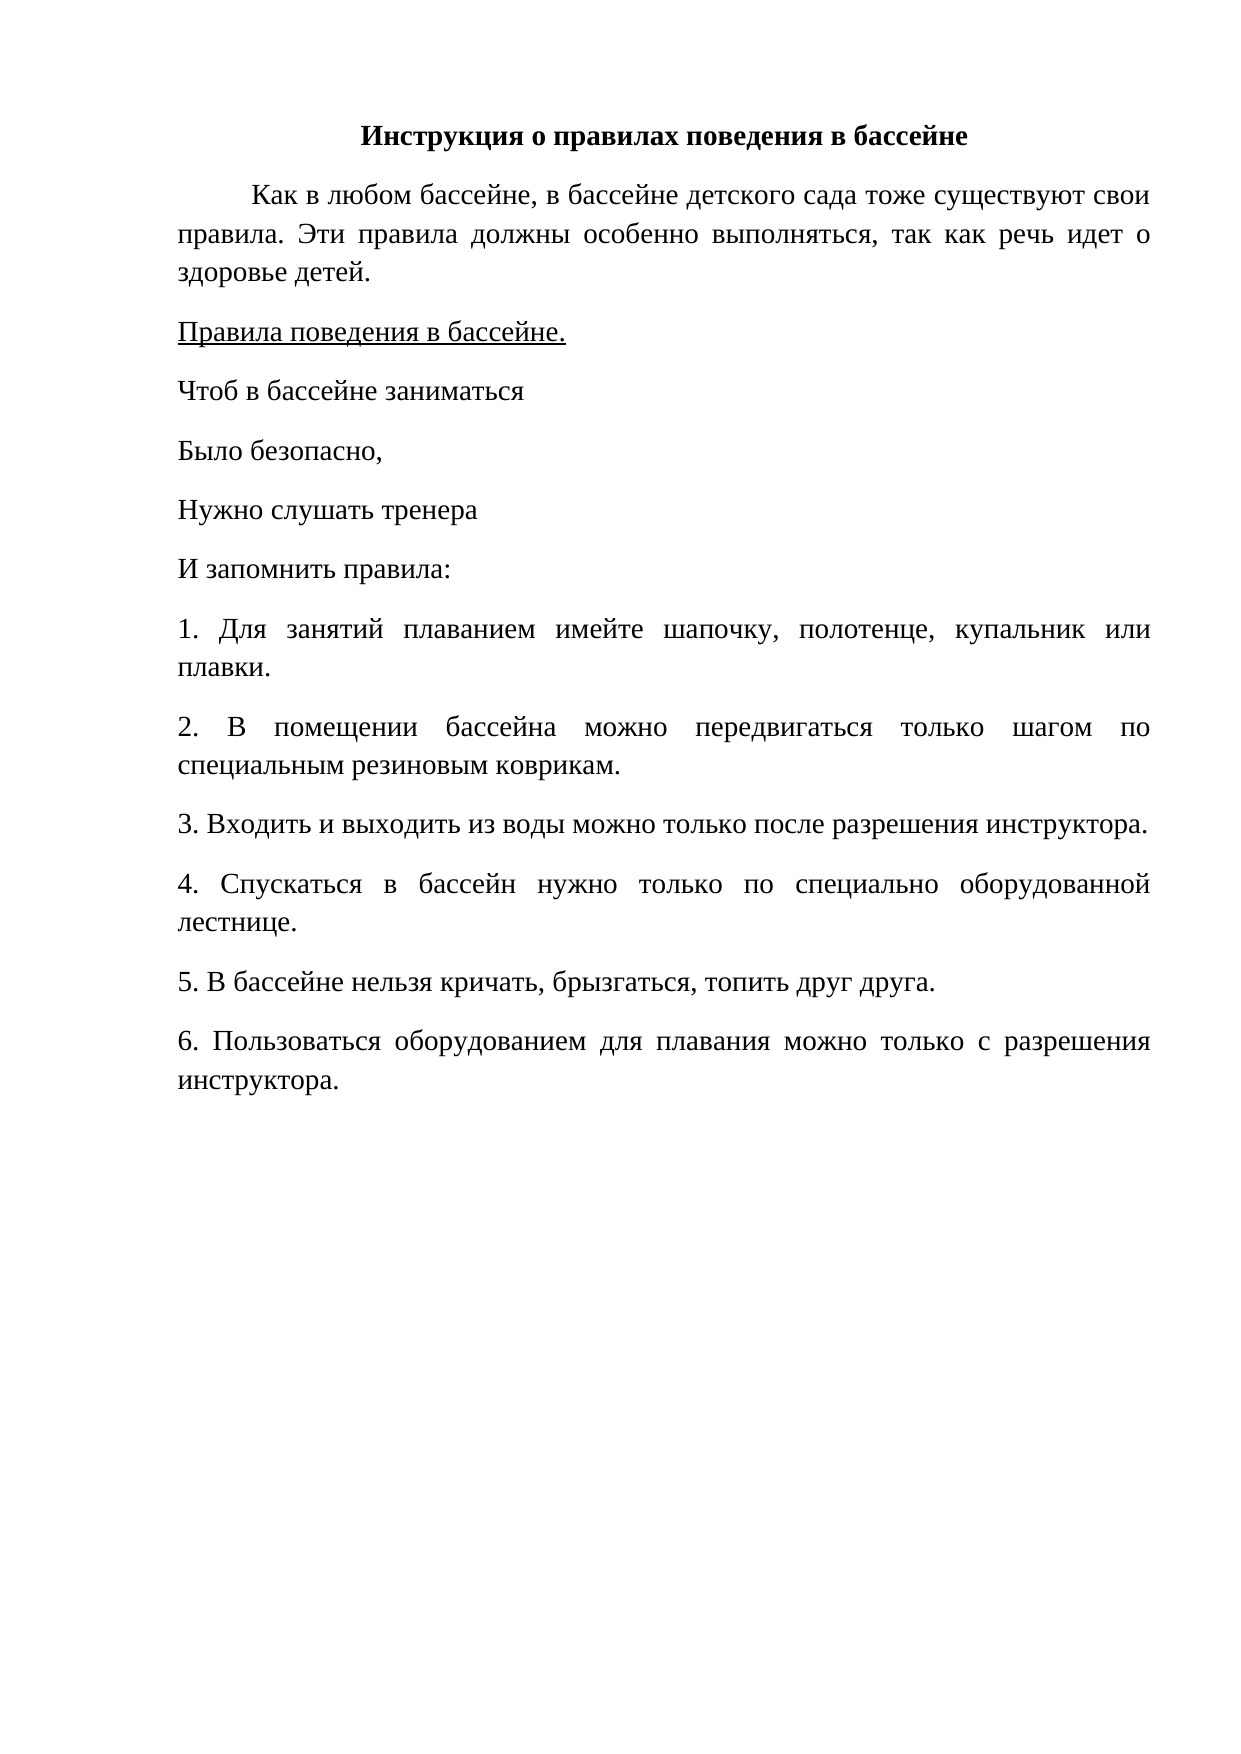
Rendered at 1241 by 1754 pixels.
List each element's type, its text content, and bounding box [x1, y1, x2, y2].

text 4. Спускаться в бассейн нужно только по специально оборудованной лестнице. [177, 866, 1152, 938]
text 6. Пользоваться оборудованием для плавания можно только с разрешения инструктора. [177, 1023, 1152, 1095]
text 2. В помещении бассейна можно передвигаться только шагом по специальным резиновым коврикам. [177, 709, 1152, 781]
text 3. Входить и выходить из воды можно только после разрешения инструктора. [177, 807, 1152, 840]
text Нужно слушать тренера [177, 492, 1152, 526]
text 5. В бассейне нельзя кричать, брызгаться, топить друг друга. [177, 964, 1152, 997]
text И запомнить правила: [177, 551, 1152, 585]
text 1. Для занятий плаванием имейте шапочку, полотенце, купальник или плавки. [177, 611, 1152, 683]
text Инструкция о правилах поведения в бассейне [177, 118, 1152, 152]
text Как в любом бассейне, в бассейне детского сада тоже существуют свои правила. Эти правила должны особенно выполняться, так как речь идет о здоровье детей. [177, 177, 1152, 288]
text Правила поведения в бассейне. [177, 314, 1152, 347]
text Было безопасно, [177, 433, 1152, 466]
text Чтоб в бассейне заниматься [177, 373, 1152, 407]
